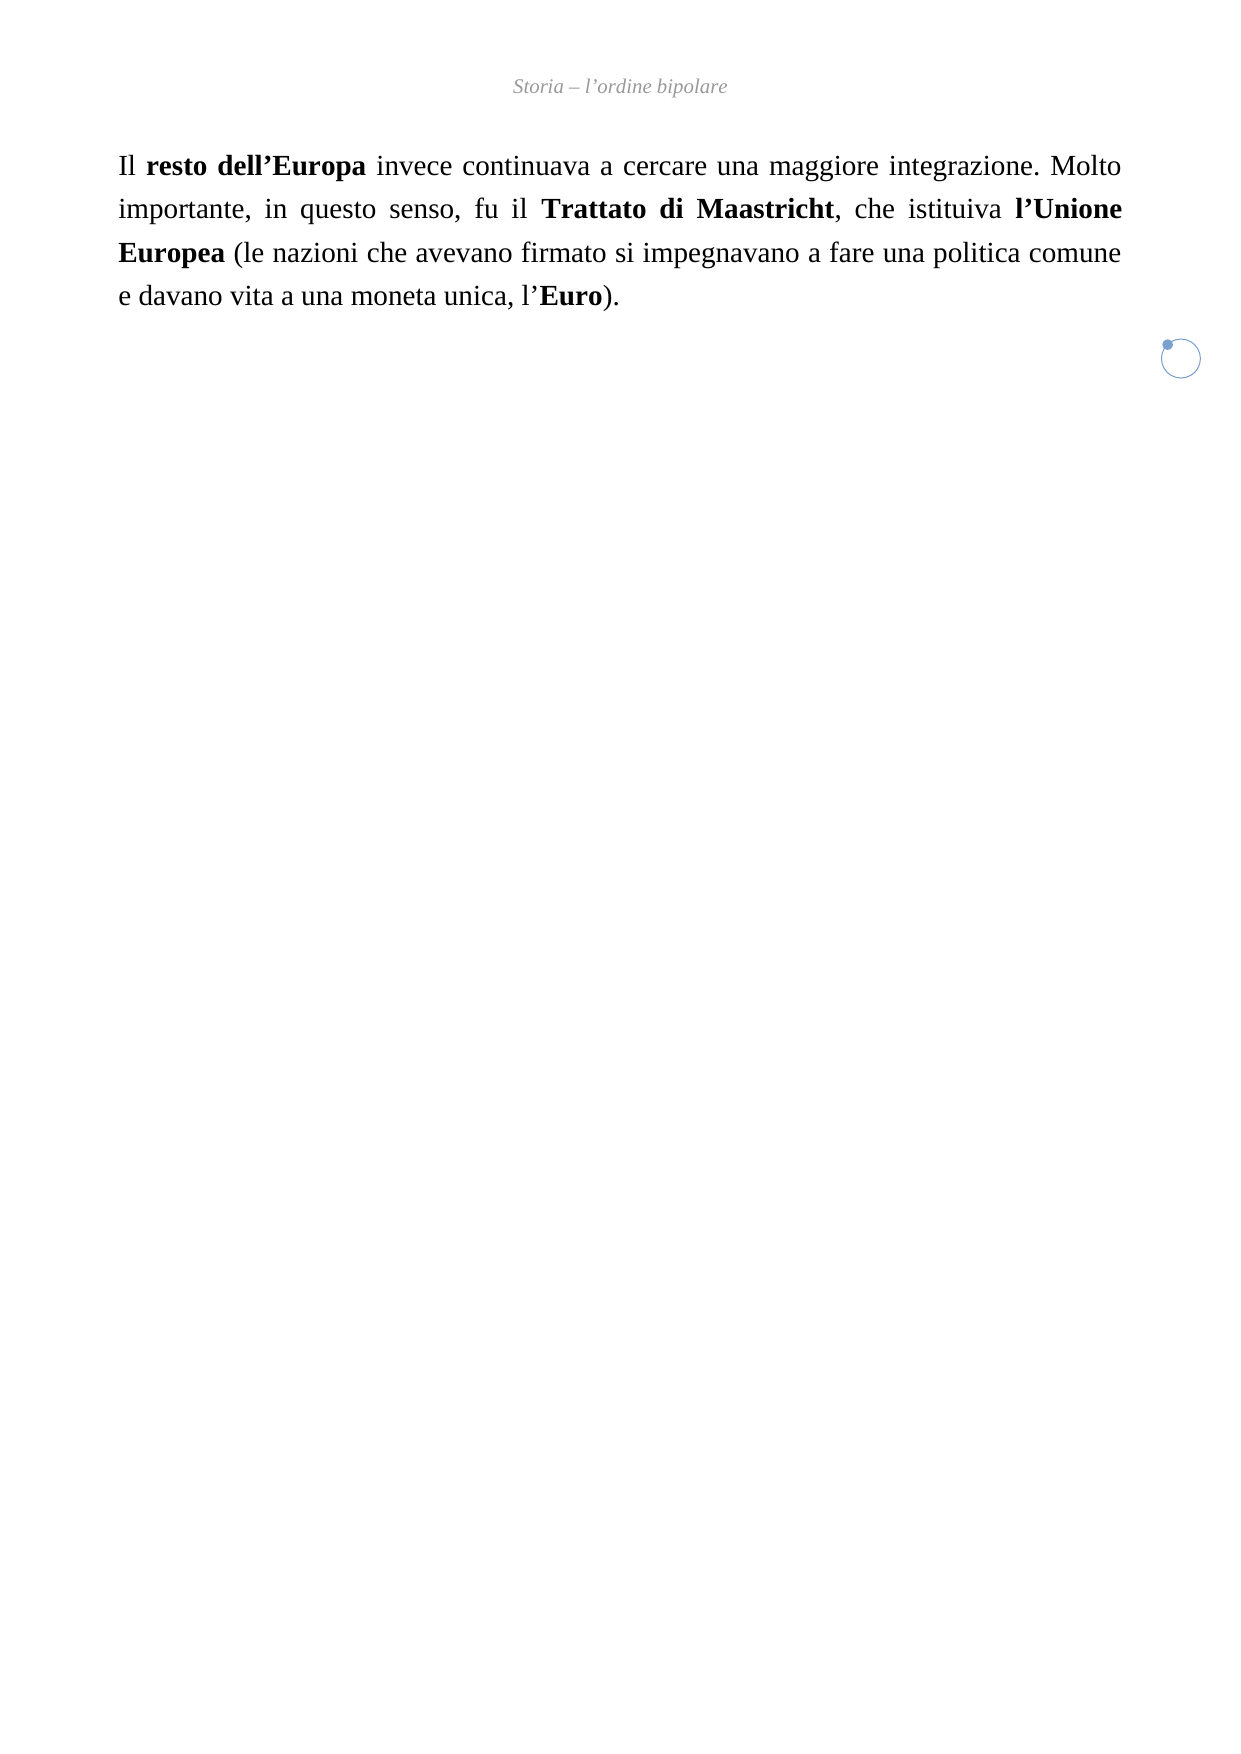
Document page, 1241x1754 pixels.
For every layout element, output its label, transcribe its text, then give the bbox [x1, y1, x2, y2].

text Il resto dell’Europa invece continuava a cercare una maggiore integrazione. Molto importante, in questo senso, fu il Trattato di Maastricht, che istituiva l’Unione Europea (le nazioni che avevano firmato si impegnavano a fare una politica comune e davano vita a una moneta unica, l’Euro). [118, 148, 1122, 312]
